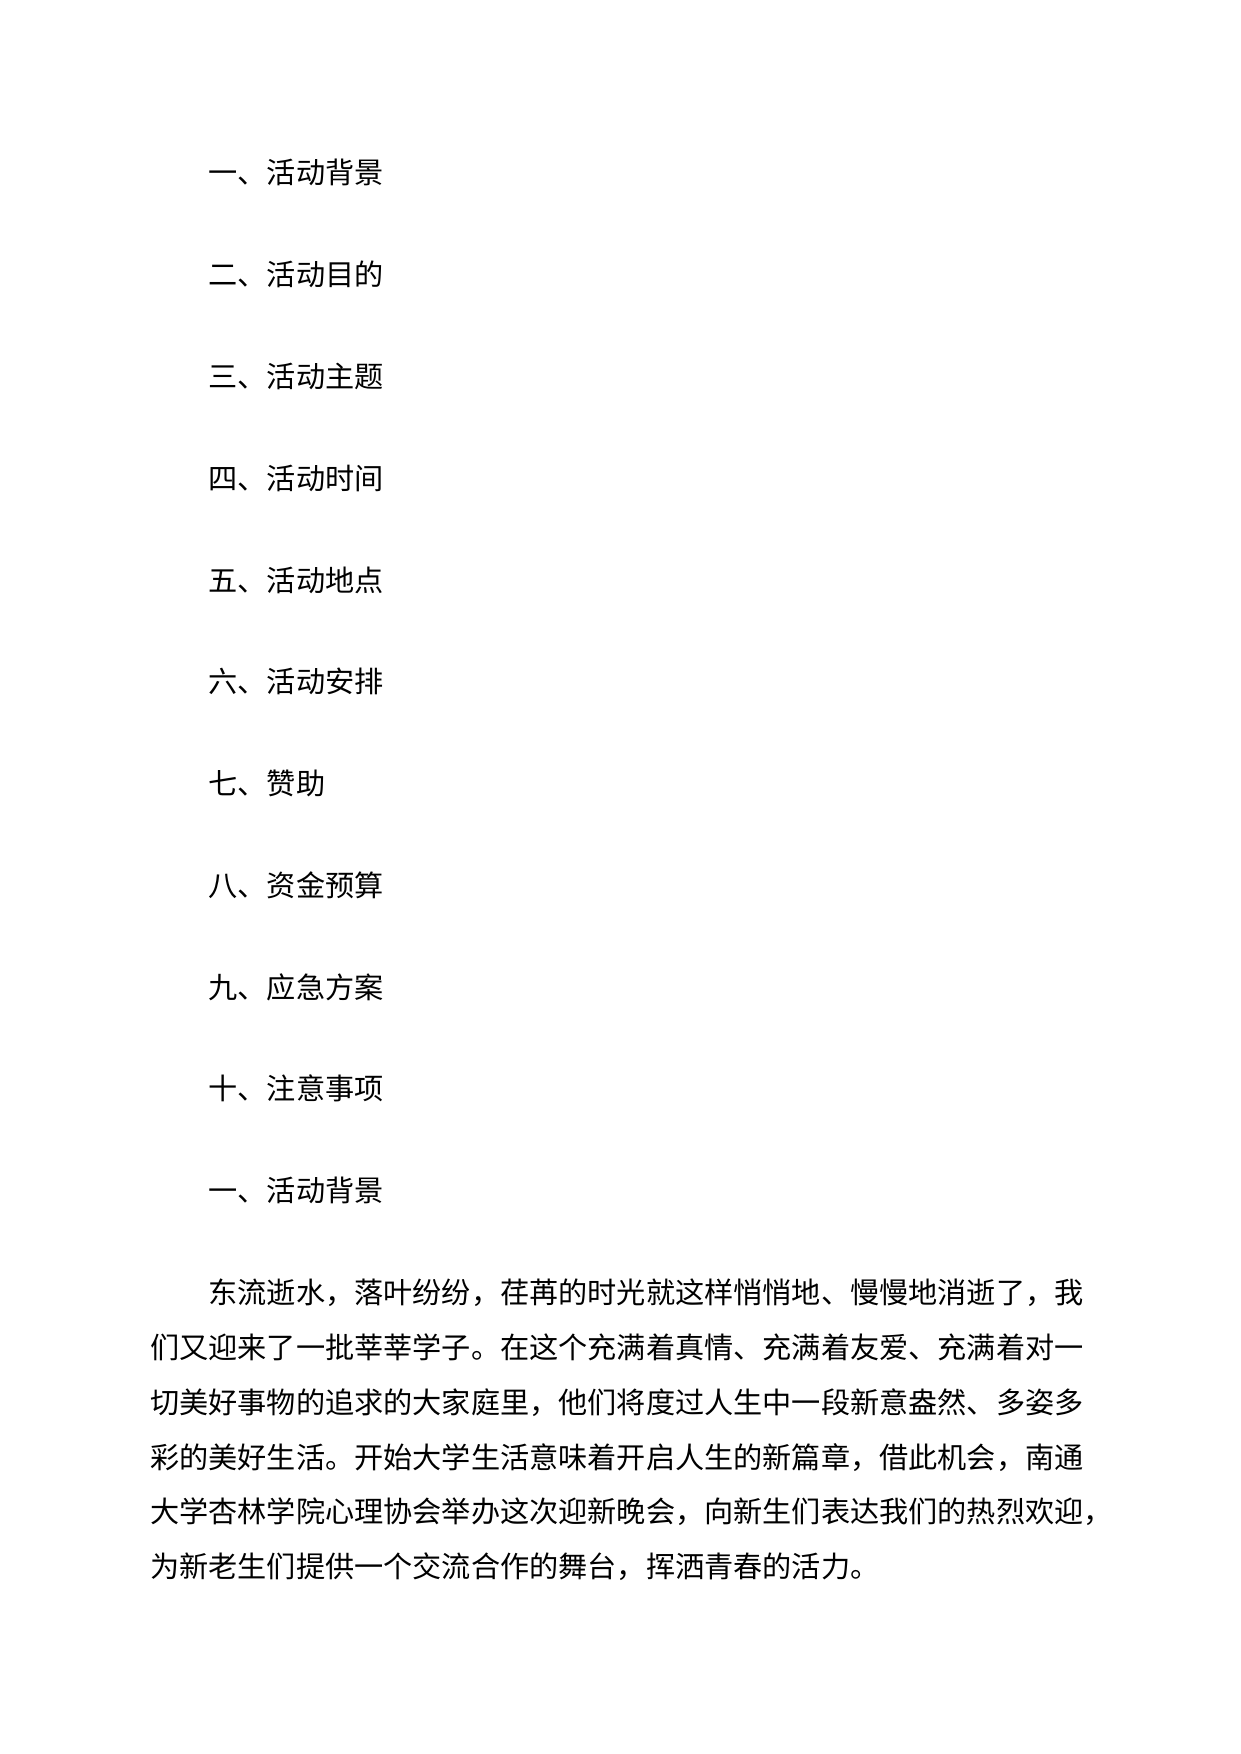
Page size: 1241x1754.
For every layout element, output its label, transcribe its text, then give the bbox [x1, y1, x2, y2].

text 二、活动目的 [150, 252, 1090, 294]
text 五、活动地点 [150, 557, 1090, 599]
text 东流逝水，落叶纷纷，荏苒的时光就这样悄悄地、慢慢地消逝了，我们又迎来了一批莘莘学子。在这个充满着真情、充满着友爱、充满着对一切美好事物的追求的大家庭里，他们将度过人生中一段新意盎然、多姿多彩的美好生活。开始大学生活意味着开启人生的新篇章，借此机会，南通大学杏林学院心理协会举办这次迎新晚会，向新生们表达我们的热烈欢迎，为新老生们提供一个交流合作的舞台，挥洒青春的活力。 [150, 1269, 1090, 1586]
text 十、注意事项 [150, 1066, 1090, 1108]
text 七、赞助 [150, 761, 1090, 803]
text 一、活动背景 [150, 150, 1090, 192]
text 三、活动主题 [150, 353, 1090, 396]
text 八、资金预算 [150, 862, 1090, 905]
text 九、应急方案 [150, 964, 1090, 1006]
text 四、活动时间 [150, 455, 1090, 498]
text 六、活动安排 [150, 659, 1090, 701]
text 一、活动背景 [150, 1168, 1090, 1210]
